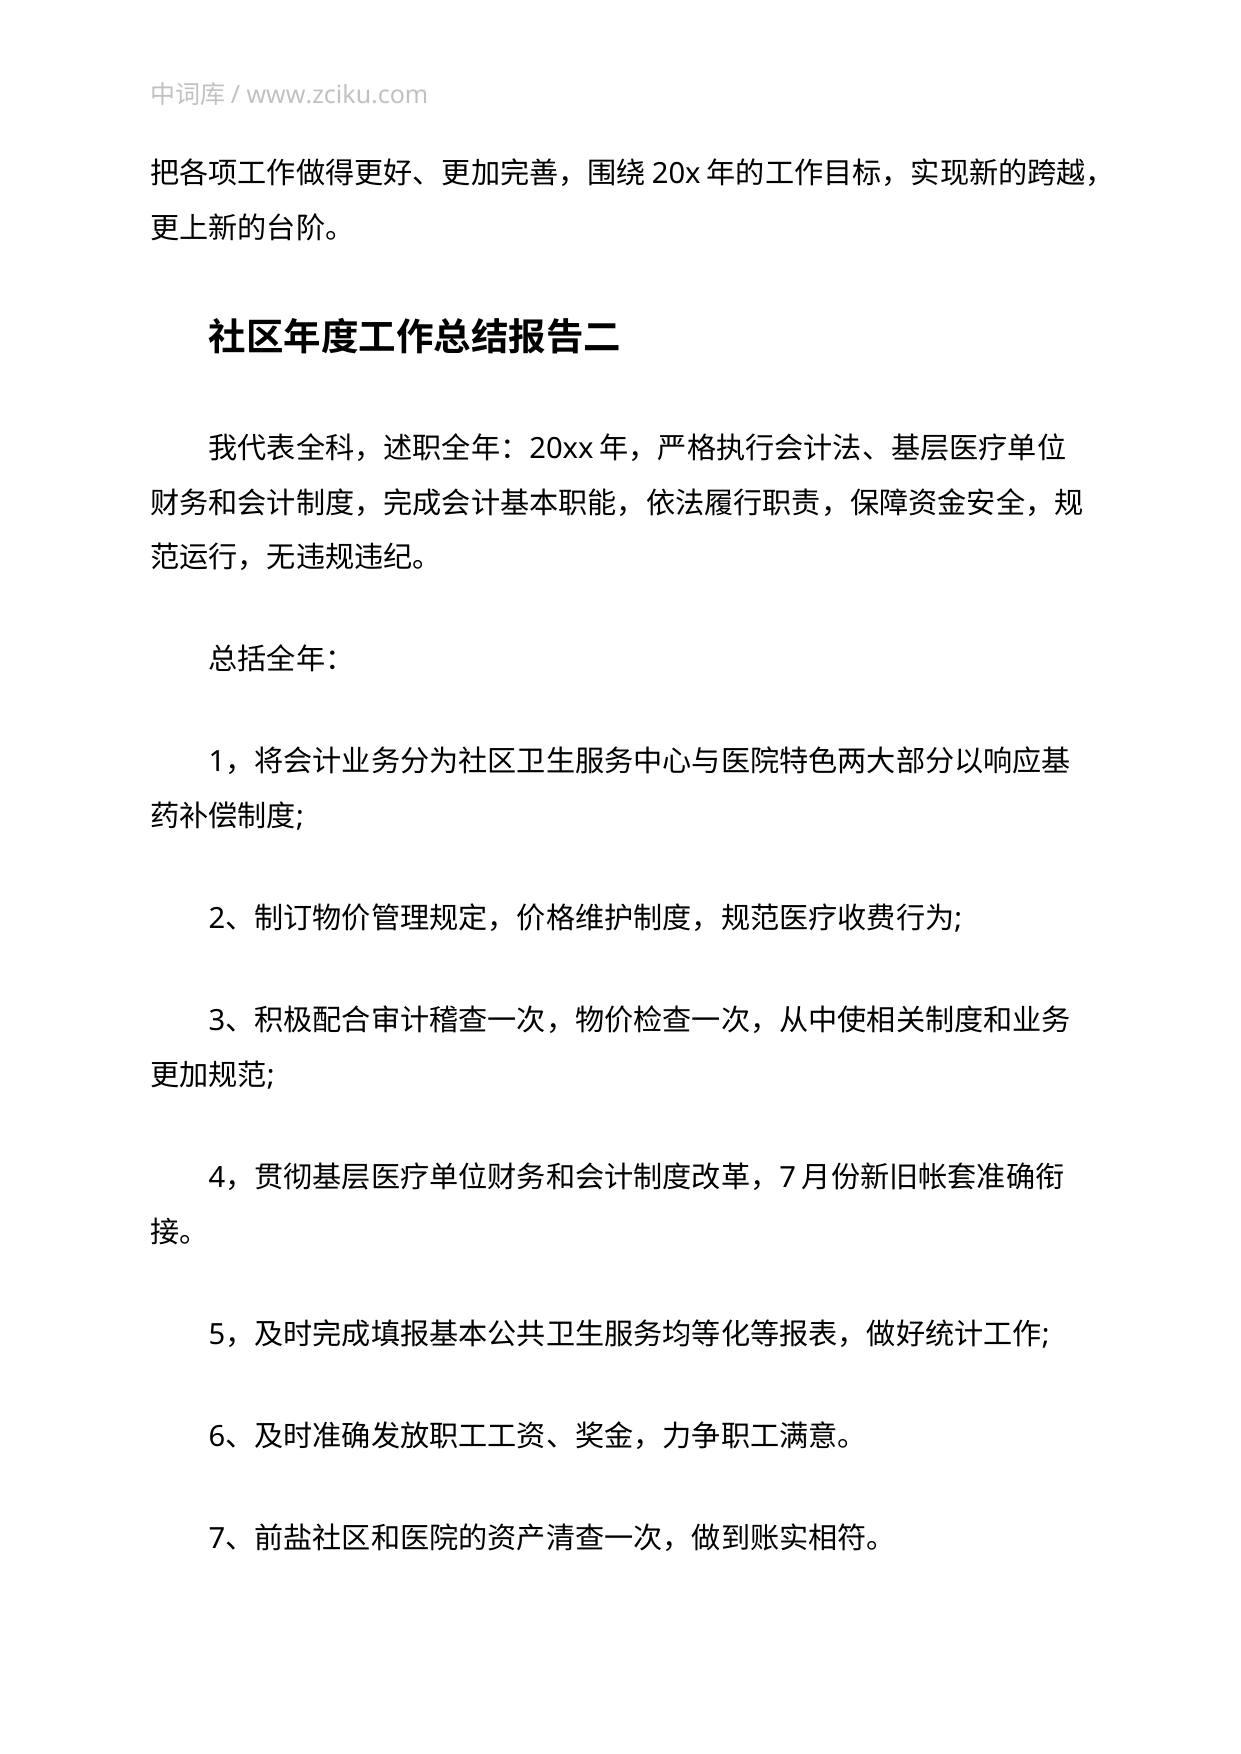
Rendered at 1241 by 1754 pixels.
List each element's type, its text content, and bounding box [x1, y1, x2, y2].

text 3、积极配合审计稽查一次，物价检查一次，从中使相关制度和业务更加规范; [150, 997, 1090, 1094]
text 我代表全科，述职全年：20xx年，严格执行会计法、基层医疗单位财务和会计制度，完成会计基本职能，依法履行职责，保障资金安全，规范运行，无违规违纪。 [150, 424, 1090, 576]
text 2、制订物价管理规定，价格维护制度，规范医疗收费行为; [150, 894, 1090, 937]
text 总括全年： [150, 636, 1090, 678]
text 5，及时完成填报基本公共卫生服务均等化等报表，做好统计工作; [150, 1310, 1090, 1353]
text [150, 150, 1090, 247]
text 1，将会计业务分为社区卫生服务中心与医院特色两大部分以响应基药补偿制度; [150, 738, 1090, 835]
text 6、及时准确发放职工工资、奖金，力争职工满意。 [150, 1412, 1090, 1455]
text 社区年度工作总结报告二 [150, 307, 1090, 361]
text 4，贯彻基层医疗单位财务和会计制度改革，7月份新旧帐套准确衔接。 [150, 1153, 1090, 1251]
text 7、前盐社区和医院的资产清查一次，做到账实相符。 [150, 1514, 1090, 1557]
